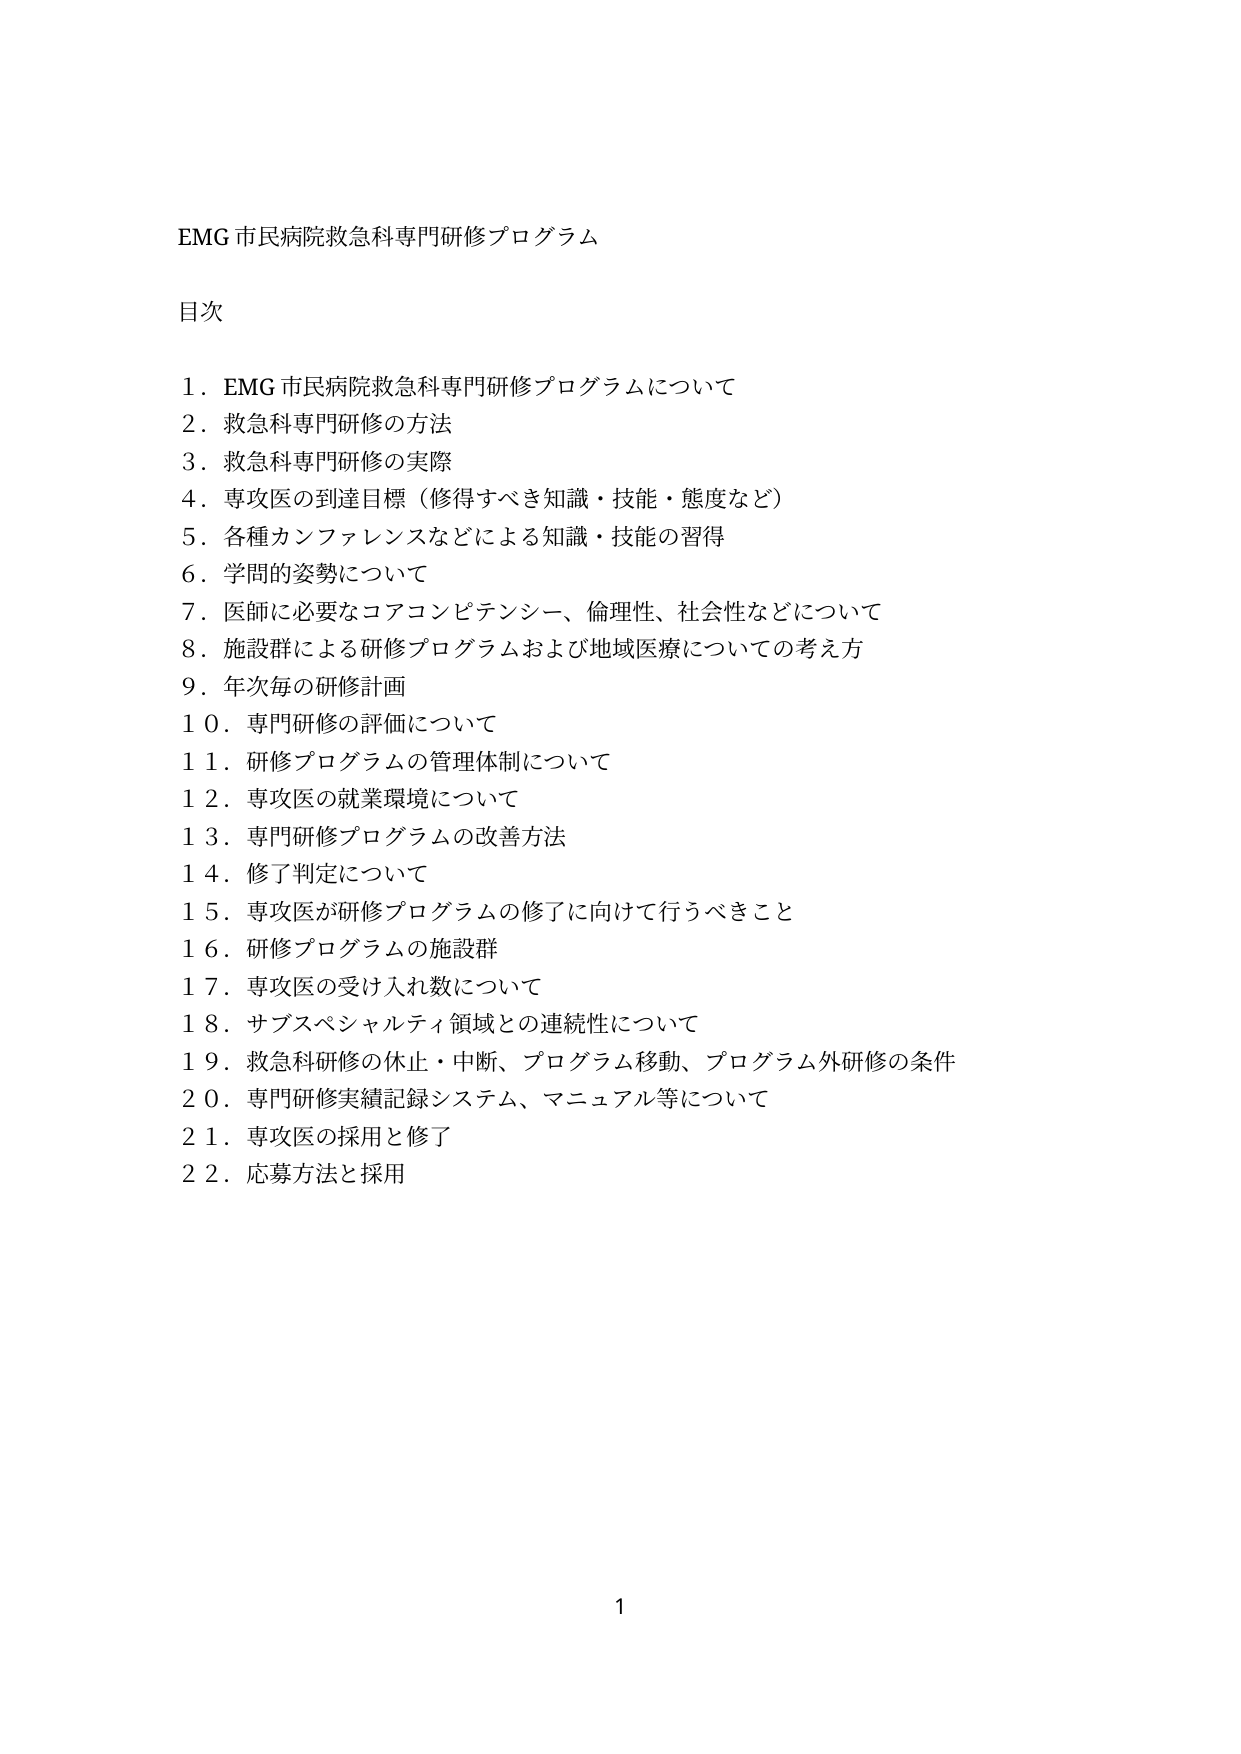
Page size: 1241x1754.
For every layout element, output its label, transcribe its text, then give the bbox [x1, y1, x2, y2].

text １１．研修プログラムの管理体制について [177, 742, 1063, 779]
text EMG市民病院救急科専門研修プログラム [177, 217, 1063, 254]
text １７．専攻医の受け入れ数について [177, 967, 1063, 1004]
text ３．救急科専門研修の実際 [177, 442, 1063, 479]
text ２．救急科専門研修の方法 [177, 404, 1063, 442]
text １．EMG市民病院救急科専門研修プログラムについて [177, 367, 1063, 404]
text 目次 [177, 292, 1063, 329]
text １６．研修プログラムの施設群 [177, 929, 1063, 967]
text １９．救急科研修の休止・中断、プログラム移動、プログラム外研修の条件 [177, 1042, 1063, 1079]
text １４．修了判定について [177, 854, 1063, 892]
text ５．各種カンファレンスなどによる知識・技能の習得 [177, 517, 1063, 554]
text ２１．専攻医の採用と修了 [177, 1117, 1063, 1154]
text １８．サブスペシャルティ領域との連続性について [177, 1004, 1063, 1042]
text ８．施設群による研修プログラムおよび地域医療についての考え方 [177, 629, 1063, 667]
text ２０．専門研修実績記録システム、マニュアル等について [177, 1079, 1063, 1117]
text ７．医師に必要なコアコンピテンシー、倫理性、社会性などについて [177, 592, 1063, 629]
text ９．年次毎の研修計画 [177, 667, 1063, 704]
text １０．専門研修の評価について [177, 704, 1063, 742]
text １２．専攻医の就業環境について [177, 779, 1063, 817]
text ２２．応募方法と採用 [177, 1154, 1063, 1192]
text １５．専攻医が研修プログラムの修了に向けて行うべきこと [177, 892, 1063, 929]
text １３．専門研修プログラムの改善方法 [177, 817, 1063, 854]
text ６．学問的姿勢について [177, 554, 1063, 592]
text ４．専攻医の到達目標（修得すべき知識・技能・態度など） [177, 479, 1063, 517]
